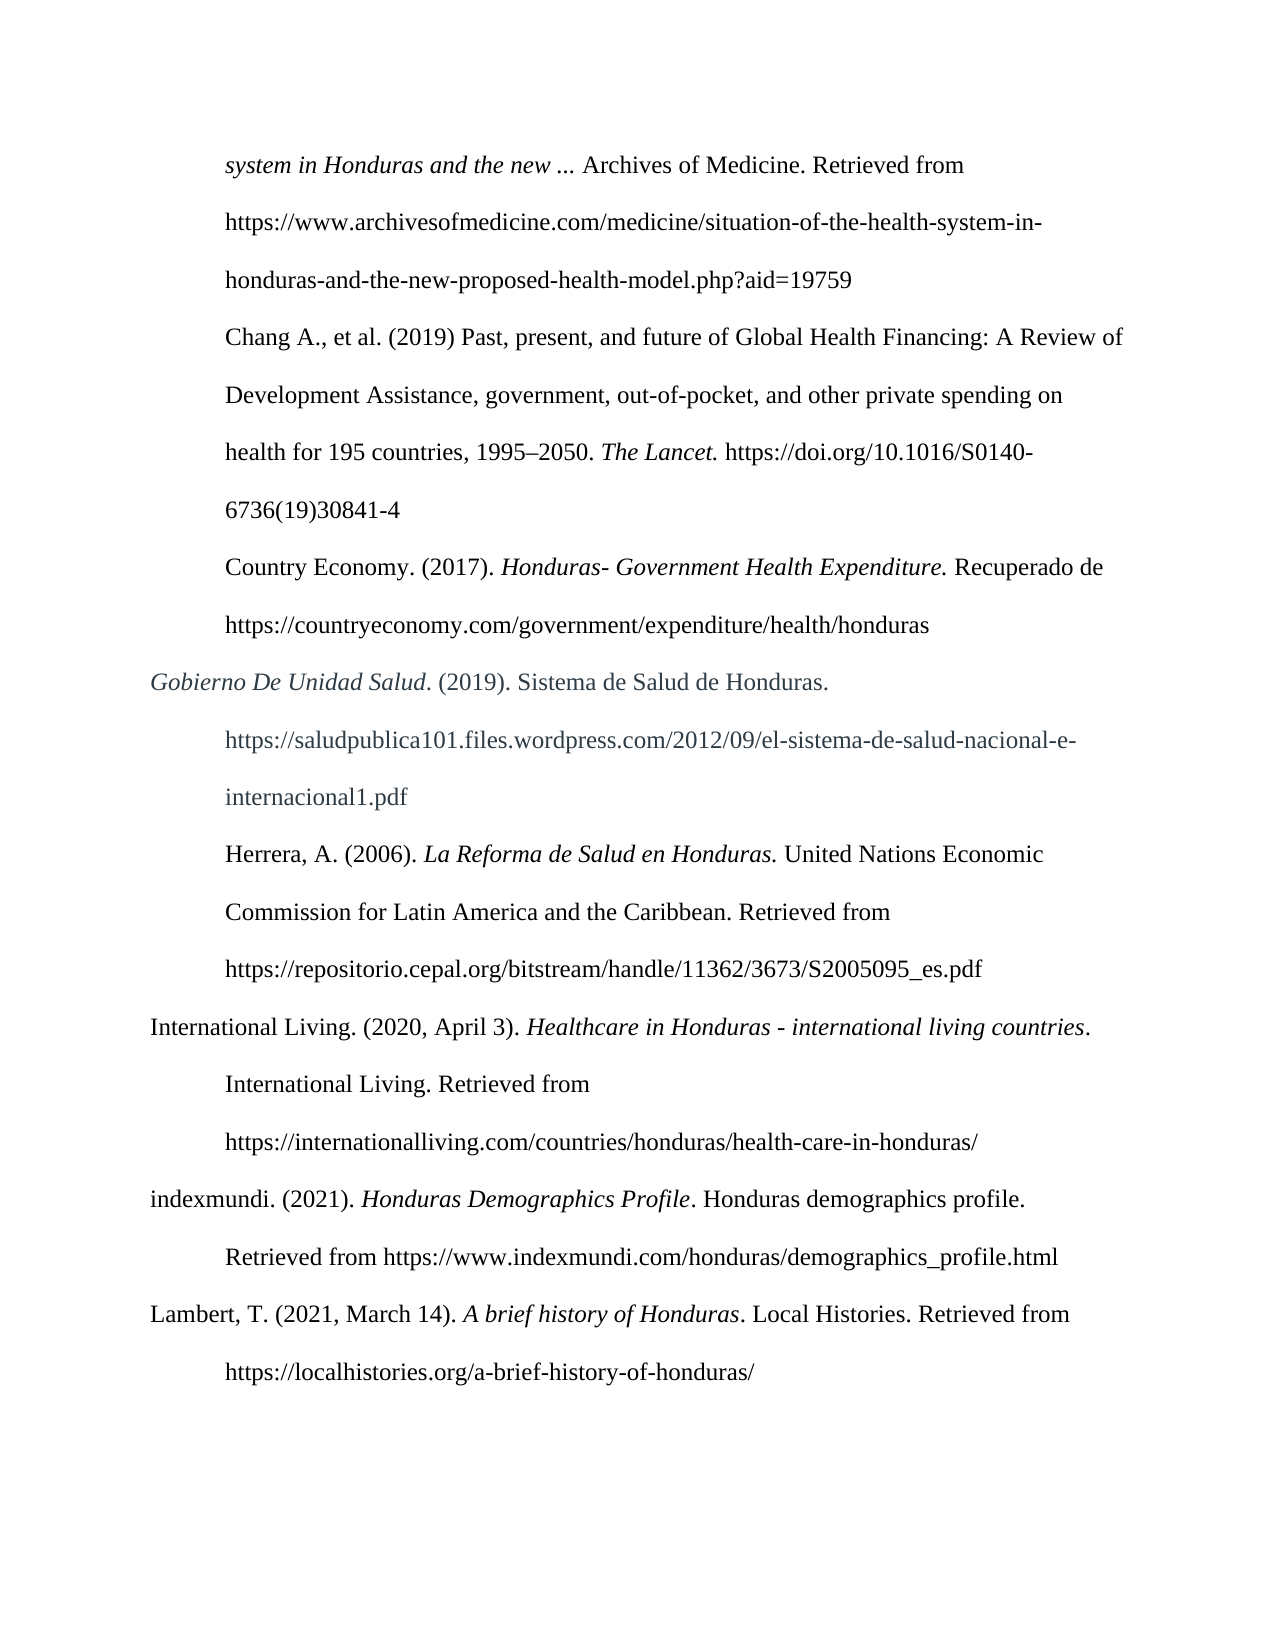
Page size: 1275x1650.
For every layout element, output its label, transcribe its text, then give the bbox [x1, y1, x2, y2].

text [225, 150, 1125, 294]
text Gobierno De Unidad Salud. (2019). Sistema de Salud de Honduras. https://saludpublica101.files.wordpress.com/2012/09/el-sistema-de-salud-nacional-e-internacional1.pdf [150, 667, 1125, 811]
text Country Economy. (2017). Honduras- Government Health Expenditure. Recuperado de https://countryeconomy.com/government/expenditure/health/honduras [225, 552, 1125, 639]
text indexmundi. (2021). Honduras Demographics Profile. Honduras demographics profile. Retrieved from https://www.indexmundi.com/honduras/demographics_profile.html [150, 1184, 1125, 1270]
text Herrera, A. (2006). La Reforma de Salud en Honduras. United Nations Economic Commission for Latin America and the Caribbean. Retrieved from https://repositorio.cepal.org/bitstream/handle/11362/3673/S2005095_es.pdf [225, 839, 1125, 983]
text Lambert, T. (2021, March 14). A brief history of Honduras. Local Histories. Retrieved from https://localhistories.org/a-brief-history-of-honduras/ [150, 1299, 1125, 1385]
text Chang A., et al. (2019) Past, present, and future of Global Health Financing: A Review of Development Assistance, government, out-of-pocket, and other private spending on health for 195 countries, 1995–2050. The Lancet. https://doi.org/10.1016/S0140-6736(19)30841-4 [225, 322, 1125, 524]
text International Living. (2020, April 3). Healthcare in Honduras - international living countries. International Living. Retrieved from https://internationalliving.com/countries/honduras/health-care-in-honduras/ [150, 1012, 1125, 1155]
